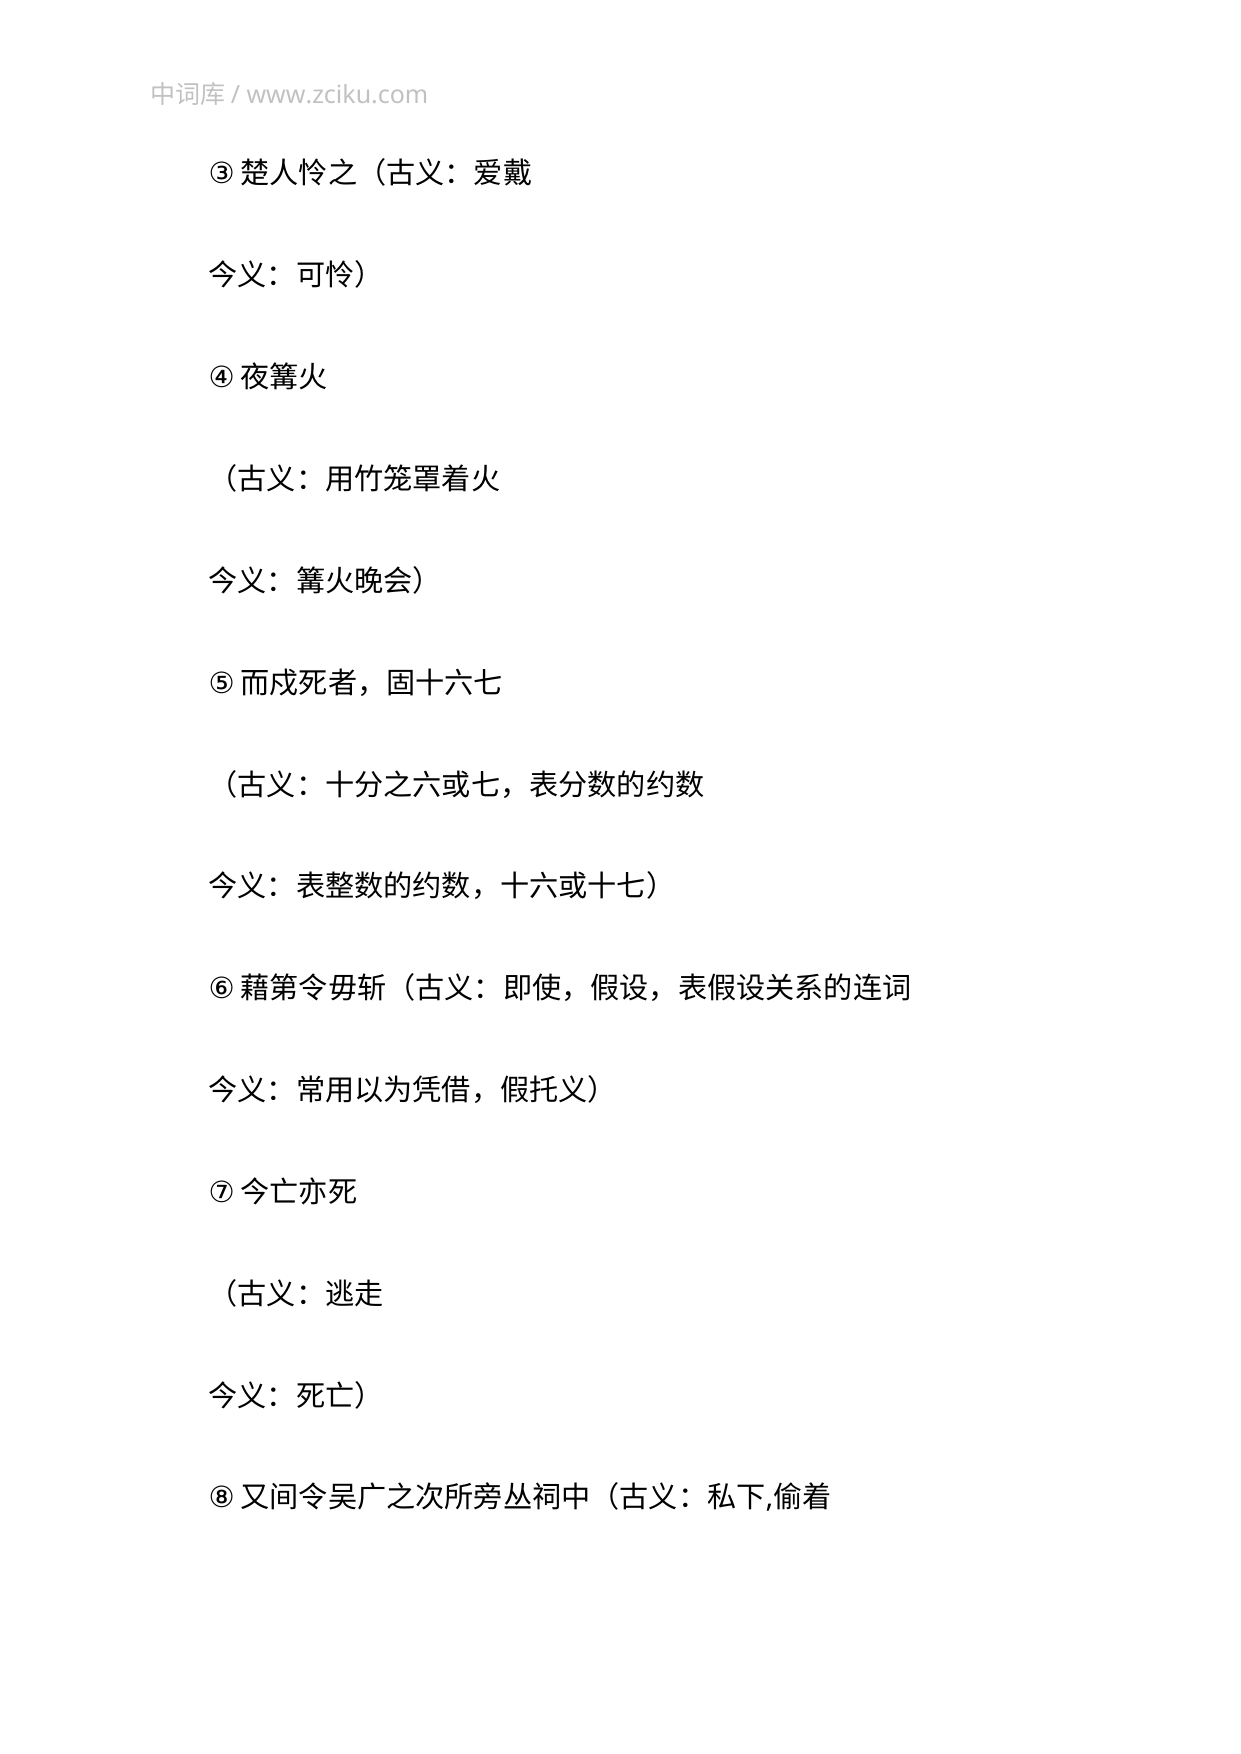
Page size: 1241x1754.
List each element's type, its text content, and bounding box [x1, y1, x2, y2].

text 今义：可怜） [150, 252, 1090, 294]
text ⑤而戍死者，固十六七 [150, 659, 1090, 702]
text ⑧又间令吴广之次所旁丛祠中（古义：私下,偷着 [150, 1474, 1090, 1516]
text ⑥藉第令毋斩（古义：即使，假设，表假设关系的连词 [150, 965, 1090, 1007]
text （古义：用竹笼罩着火 [150, 456, 1090, 498]
text 今义：篝火晚会） [150, 557, 1090, 600]
text ⑦今亡亦死 [150, 1168, 1090, 1211]
text 今义：死亡） [150, 1372, 1090, 1414]
text ④夜篝火 [150, 354, 1090, 396]
text （古义：逃走 [150, 1271, 1090, 1313]
text （古义：十分之六或七，表分数的约数 [150, 761, 1090, 803]
text 今义：常用以为凭借，假托义） [150, 1067, 1090, 1109]
text ③楚人怜之（古义：爱戴 [150, 150, 1090, 192]
text 今义：表整数的约数，十六或十七） [150, 863, 1090, 905]
